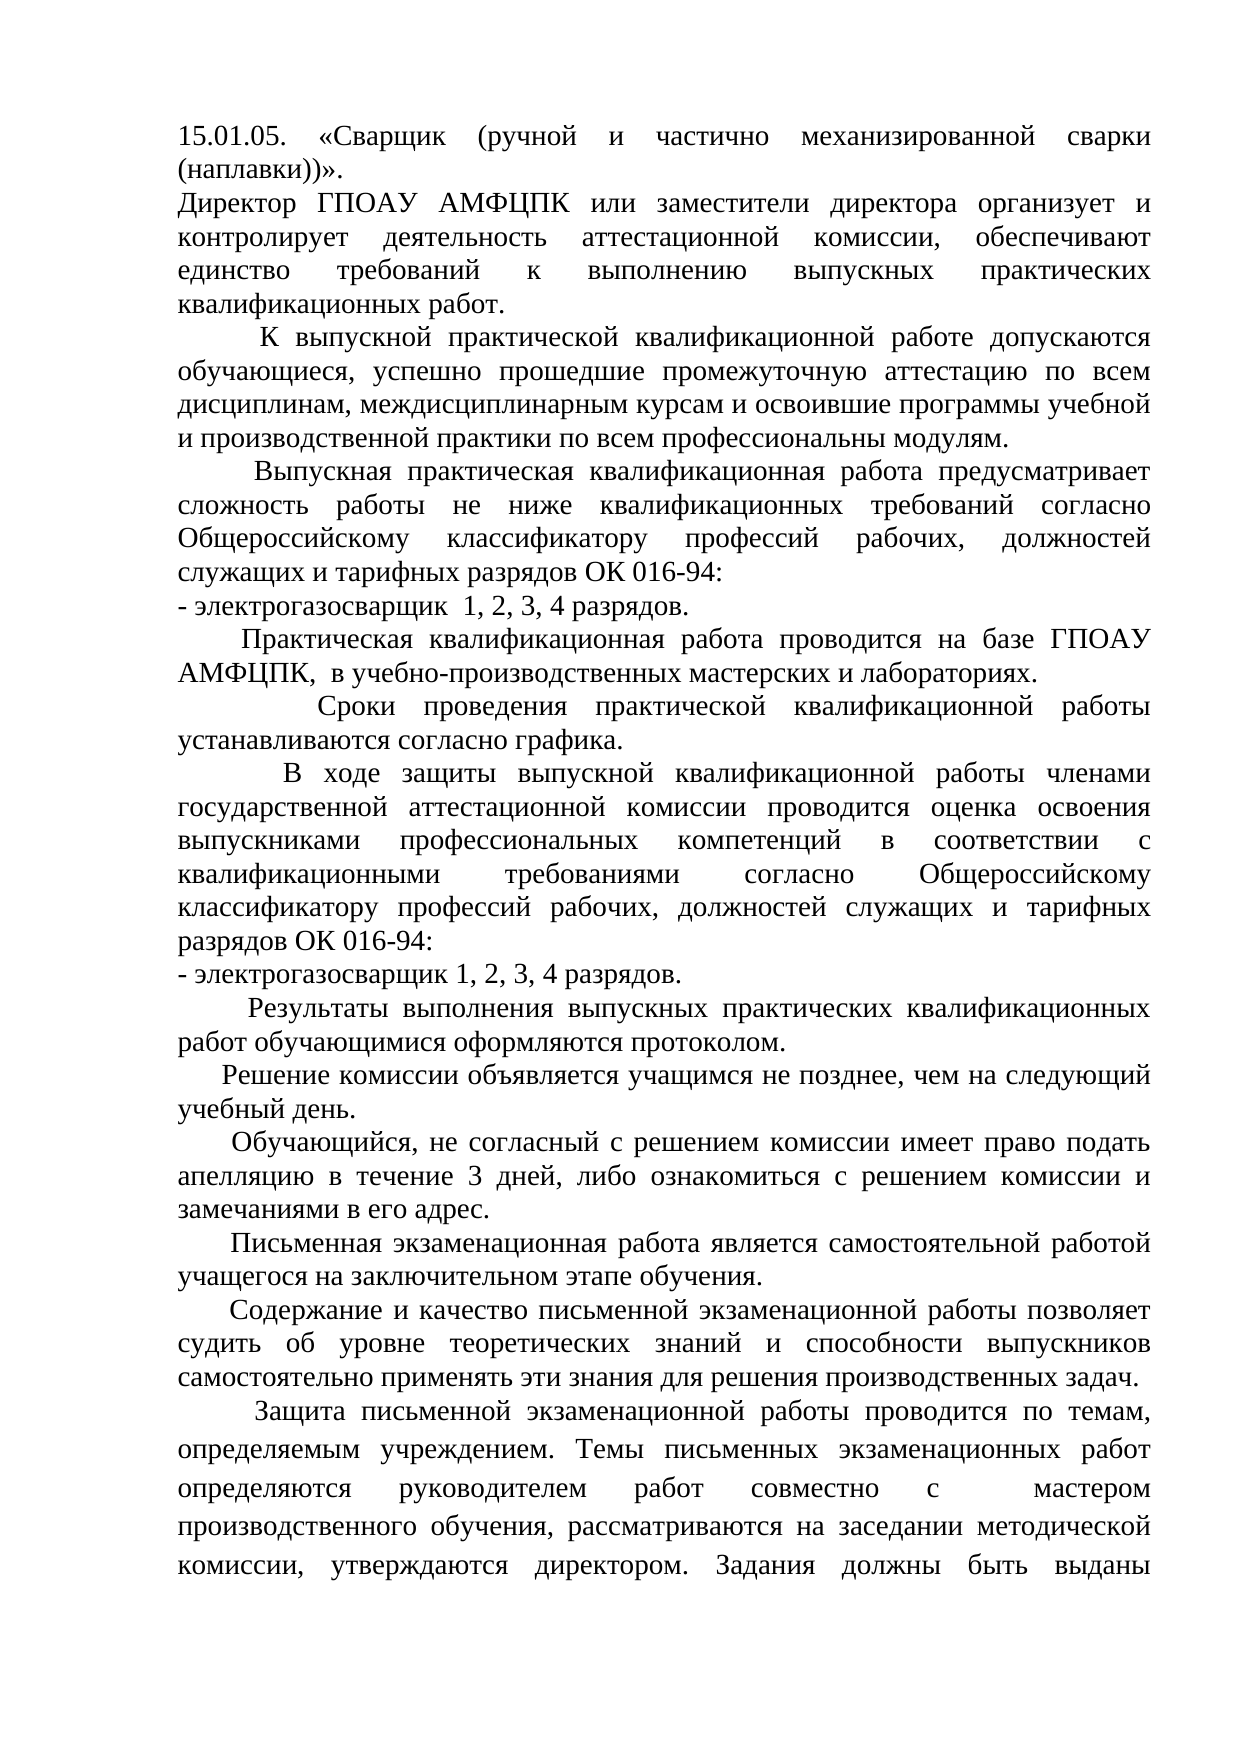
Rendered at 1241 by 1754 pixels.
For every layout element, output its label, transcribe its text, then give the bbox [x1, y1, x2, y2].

text Результаты выполнения выпускных практических квалификационных работ обучающимися оформляются протоколом. [177, 990, 1152, 1057]
text Выпускная практическая квалификационная работа предусматривает сложность работы не ниже квалификационных требований согласно Общероссийскому классификатору профессий рабочих, должностей служащих и тарифных разрядов ОК 016-94: [177, 453, 1152, 588]
text Практическая квалификационная работа проводится на базе ГПОАУ АМФЦПК, в учебно-производственных мастерских и лабораториях. [177, 621, 1152, 688]
text Сроки проведения практической квалификационной работы устанавливаются согласно графика. [177, 688, 1152, 755]
text Обучающийся, не согласный с решением комиссии имеет право подать апелляцию в течение 3 дней, либо ознакомиться с решением комиссии и замечаниями в его адрес. [177, 1124, 1152, 1225]
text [177, 1393, 1152, 1580]
text - электрогазосварщик 1, 2, 3, 4 разрядов. [177, 588, 1152, 621]
text К выпускной практической квалификационной работе допускаются обучающиеся, успешно прошедшие промежуточную аттестацию по всем дисциплинам, междисциплинарным курсам и освоившие программы учебной и производственной практики по всем профессиональны модулям. [177, 319, 1152, 453]
text Письменная экзаменационная работа является самостоятельной работой учащегося на заключительном этапе обучения. [177, 1225, 1152, 1292]
text Директор ГПОАУ АМФЦПК или заместители директора организует и контролирует деятельность аттестационной комиссии, обеспечивают единство требований к выполнению выпускных практических квалификационных работ. [177, 185, 1152, 319]
text В ходе защиты выпускной квалификационной работы членами государственной аттестационной комиссии проводится оценка освоения выпускниками профессиональных компетенций в соответствии с квалификационными требованиями согласно Общероссийскому классификатору профессий рабочих, должностей служащих и тарифных разрядов ОК 016-94: [177, 755, 1152, 957]
text Содержание и качество письменной экзаменационной работы позволяет судить об уровне теоретических знаний и способности выпускников самостоятельно применять эти знания для решения производственных задач. [177, 1292, 1152, 1393]
text Решение комиссии объявляется учащимся не позднее, чем на следующий учебный день. [177, 1057, 1152, 1124]
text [177, 118, 1152, 185]
text - электрогазосварщик 1, 2, 3, 4 разрядов. [177, 957, 1152, 990]
